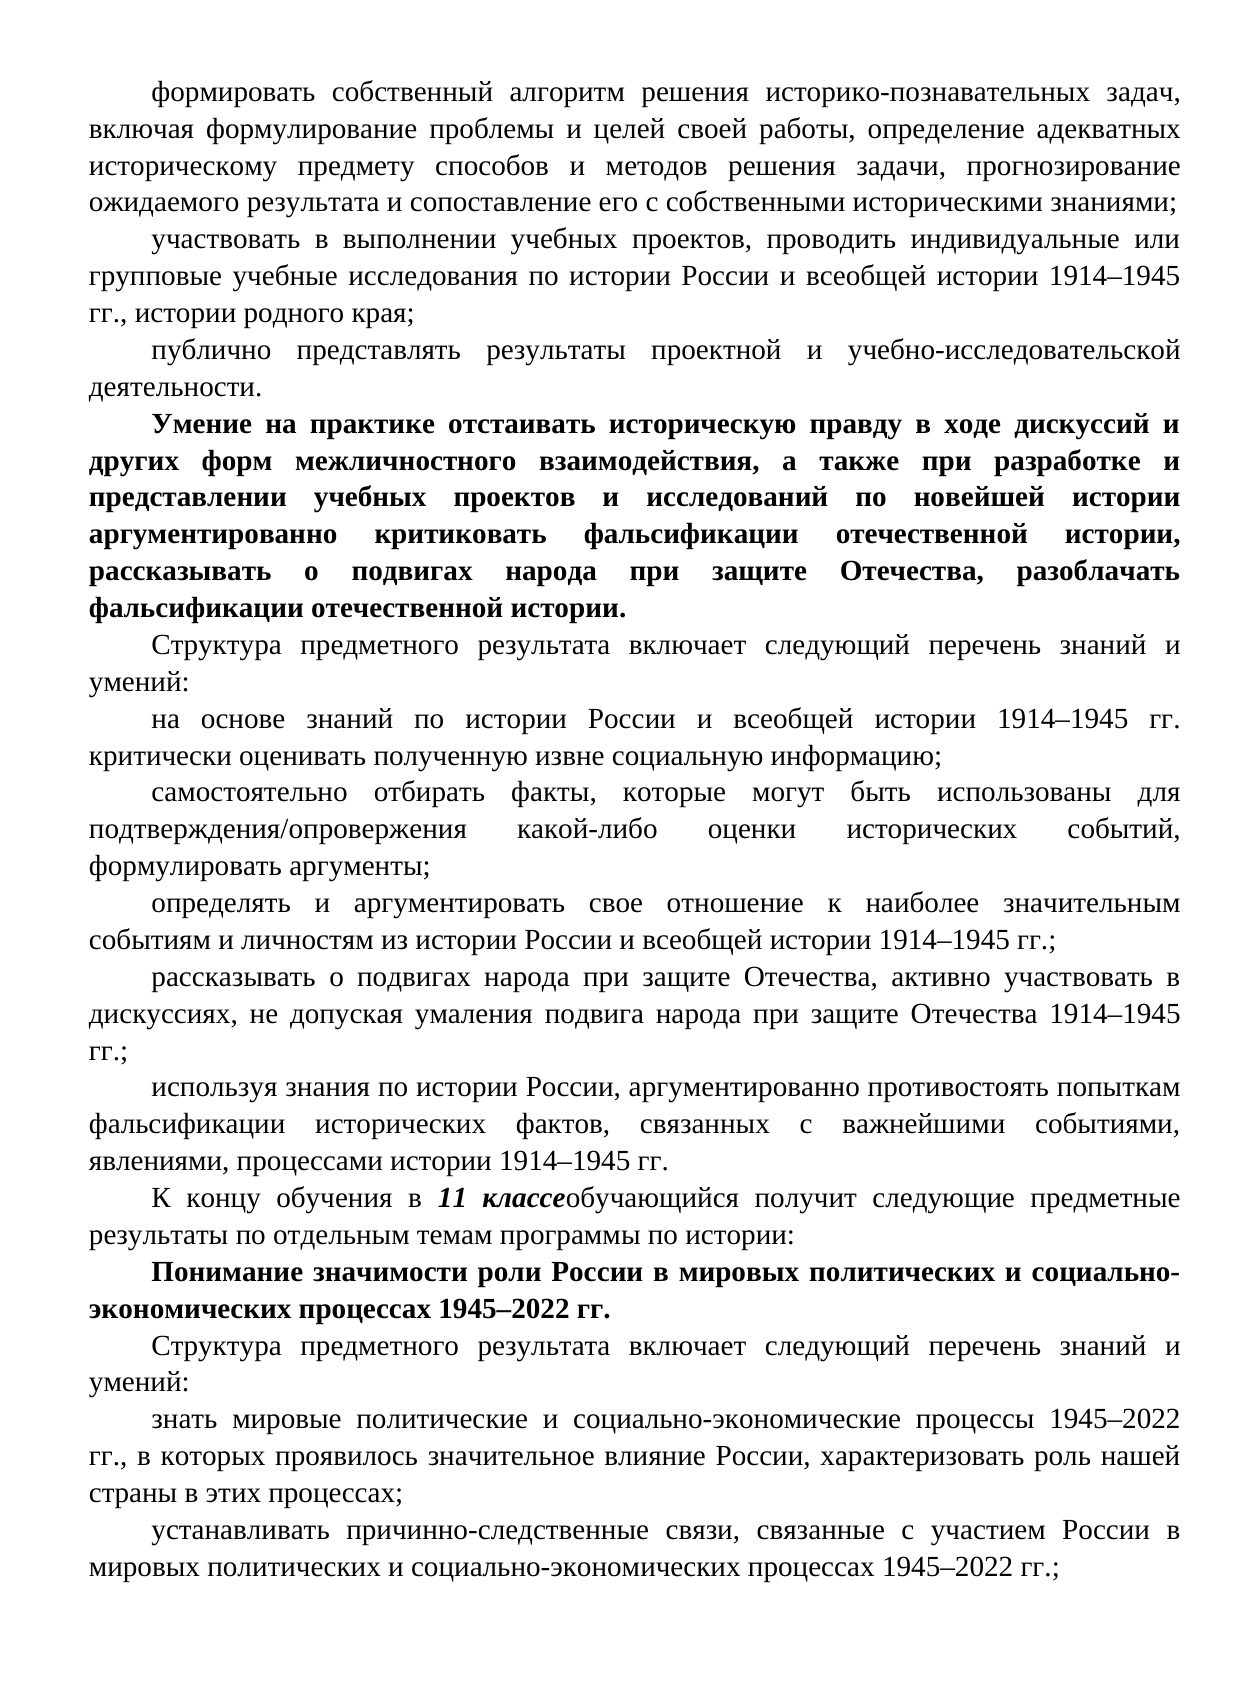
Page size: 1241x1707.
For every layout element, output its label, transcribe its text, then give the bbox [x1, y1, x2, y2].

text на основе знаний по истории России и всеобщей истории 1914–1945 гг. критически оценивать полученную извне социальную информацию; [89, 701, 1181, 771]
text устанавливать причинно-следственные связи, связанные с участием России в мировых политических и социально-экономических процессах 1945–2022 гг.; [89, 1512, 1181, 1582]
text участвовать в выполнении учебных проектов, проводить индивидуальные или групповые учебные исследования по истории России и всеобщей истории 1914–1945 гг., истории родного края; [89, 221, 1181, 329]
text Умение на практике отстаивать историческую правду в ходе дискуссий и других форм межличностного взаимодействия, а также при разработке и представлении учебных проектов и исследований по новейшей истории аргументированно критиковать фальсификации отечественной истории, рассказывать о подвигах народа при защите Отечества, разоблачать фальсификации отечественной истории. [89, 406, 1181, 624]
text самостоятельно отбирать факты, которые могут быть использованы для подтверждения/опровержения какой-либо оценки исторических событий, формулировать аргументы; [89, 774, 1181, 882]
text рассказывать о подвигах народа при защите Отечества, активно участвовать в дискуссиях, не допуская умаления подвига народа при защите Отечества 1914–1945 гг.; [89, 959, 1181, 1066]
text К концу обучения в 11 классеобучающийся получит следующие предметные результаты по отдельным темам программы по истории: [89, 1180, 1181, 1251]
text Понимание значимости роли России в мировых политических и социально-экономических процессах 1945–2022 гг. [89, 1254, 1181, 1324]
text определять и аргументировать свое отношение к наиболее значительным событиям и личностям из истории России и всеобщей истории 1914–1945 гг.; [89, 885, 1181, 956]
text знать мировые политические и социально-экономические процессы 1945–2022 гг., в которых проявилось значительное влияние России, характеризовать роль нашей страны в этих процессах; [89, 1401, 1181, 1509]
text Структура предметного результата включает следующий перечень знаний и умений: [89, 1328, 1181, 1398]
text формировать собственный алгоритм решения историко-познавательных задач, включая формулирование проблемы и целей своей работы, определение адекватных историческому предмету способов и методов решения задачи, прогнозирование ожидаемого результата и сопоставление его с собственными историческими знаниями; [89, 74, 1181, 218]
text Структура предметного результата включает следующий перечень знаний и умений: [89, 627, 1181, 697]
text публично представлять результаты проектной и учебно-исследовательской деятельности. [89, 332, 1181, 402]
text используя знания по истории России, аргументированно противостоять попыткам фальсификации исторических фактов, связанных с важнейшими событиями, явлениями, процессами истории 1914–1945 гг. [89, 1069, 1181, 1177]
